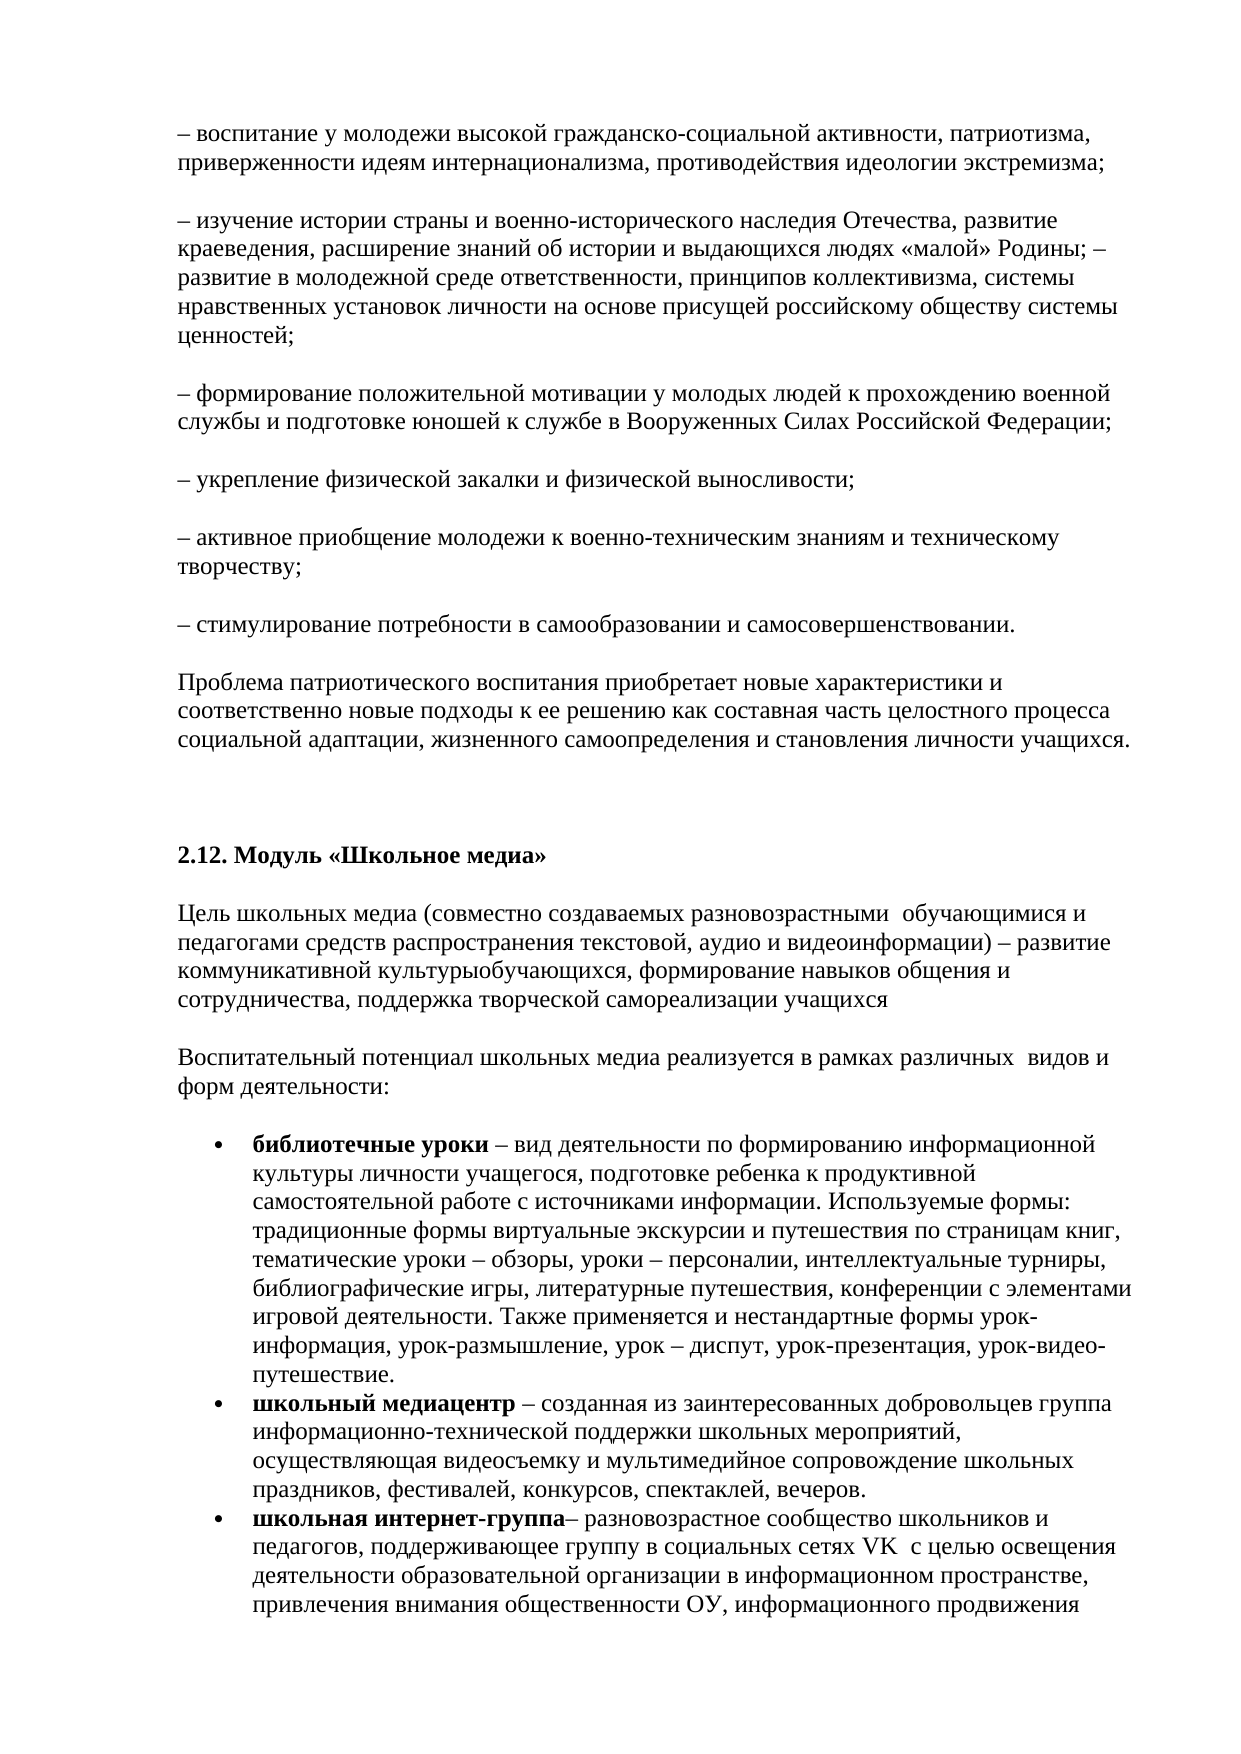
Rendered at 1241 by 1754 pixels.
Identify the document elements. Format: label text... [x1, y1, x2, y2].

list школьный медиацентр – созданная из заинтересованных добровольцев группа информационно-технической поддержки школьных мероприятий, осуществляющая видеосъемку и мультимедийное сопровождение школьных праздников, фестивалей, конкурсов, спектаклей, вечеров. [215, 1388, 1152, 1503]
text Проблема патриотического воспитания приобретает новые характеристики и соответственно новые подходы к ее решению как составная часть целостного процесса социальной адаптации, жизненного самоопределения и становления личности учащихся. [177, 667, 1152, 753]
text Цель школьных медиа (совместно создаваемых разновозрастными обучающимися и педагогами средств распространения текстовой, аудио и видеоинформации) – развитие коммуникативной культурыобучающихся, формирование навыков общения и сотрудничества, поддержка творческой самореализации учащихся [177, 898, 1152, 1013]
text – стимулирование потребности в самообразовании и самосовершенствовании. [177, 609, 1152, 638]
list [215, 1503, 1152, 1618]
text 2.12. Модуль «Школьное медиа» [177, 840, 1152, 869]
text – укрепление физической закалки и физической выносливости; [177, 464, 1152, 493]
text – воспитание у молодежи высокой гражданско-социальной активности, патриотизма, приверженности идеям интернационализма, противодействия идеологии экстремизма; [177, 118, 1152, 176]
text – формирование положительной мотивации у молодых людей к прохождению военной службы и подготовке юношей к службе в Вооруженных Силах Российской Федерации; [177, 378, 1152, 435]
list библиотечные уроки – вид деятельности по формированию информационной культуры личности учащегося, подготовке ребенка к продуктивной самостоятельной работе с источниками информации. Используемые формы: традиционные формы виртуальные экскурсии и путешествия по страницам книг, тематические уроки – обзоры, уроки – персоналии, интеллектуальные турниры, библиографические игры, литературные путешествия, конференции с элементами игровой деятельности. Также применяется и нестандартные формы урок-информация, урок-размышление, урок – диспут, урок-презентация, урок-видео-путешествие. [215, 1129, 1152, 1388]
text – изучение истории страны и военно-исторического наследия Отечества, развитие краеведения, расширение знаний об истории и выдающихся людях «малой» Родины; – развитие в молодежной среде ответственности, принципов коллективизма, системы нравственных установок личности на основе присущей российскому обществу системы ценностей; [177, 205, 1152, 348]
text – активное приобщение молодежи к военно-техническим знаниям и техническому творчеству; [177, 522, 1152, 580]
text Воспитательный потенциал школьных медиа реализуется в рамках различных видов и форм деятельности: [177, 1042, 1152, 1100]
